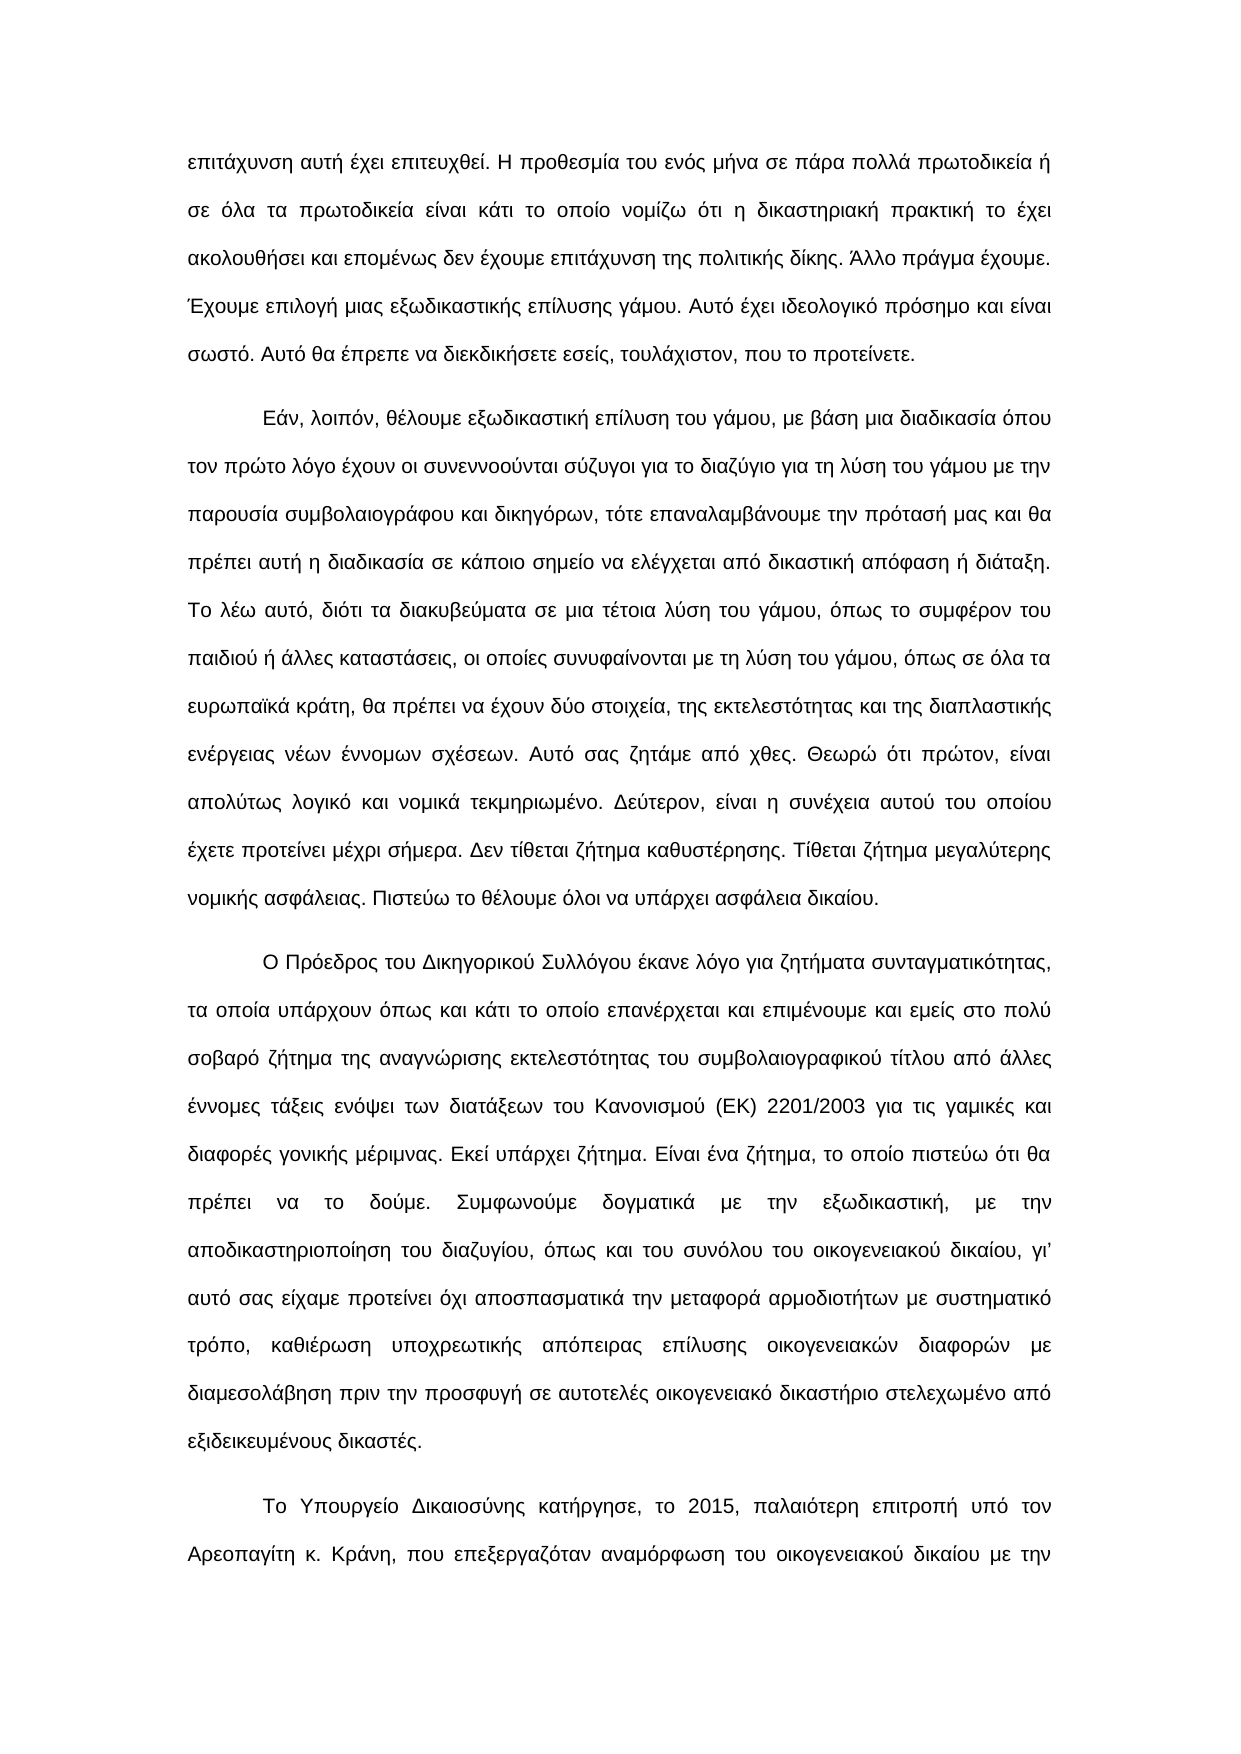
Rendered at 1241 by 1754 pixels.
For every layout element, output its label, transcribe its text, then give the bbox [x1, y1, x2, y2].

text Ο Πρόεδρος του Δικηγορικού Συλλόγου έκανε λόγο για ζητήματα συνταγματικότητας, τα οποία υπάρχουν όπως και κάτι το οποίο επανέρχεται και επιμένουμε και εμείς στο πολύ σοβαρό ζήτημα της αναγνώρισης εκτελεστότητας του συμβολαιογραφικού τίτλου από άλλες έννομες τάξεις ενόψει των διατάξεων του Κανονισμού (ΕΚ) 2201/2003 για τις γαμικές και διαφορές γονικής μέριμνας. Εκεί υπάρχει ζήτημα. Είναι ένα ζήτημα, το οποίο πιστεύω ότι θα πρέπει να το δούμε. Συμφωνούμε δογματικά με την εξωδικαστική, με την αποδικαστηριοποίηση του διαζυγίου, όπως και του συνόλου του οικογενειακού δικαίου, γι’ αυτό σας είχαμε προτείνει όχι αποσπασματικά την μεταφορά αρμοδιοτήτων με συστηματικό τρόπο, καθιέρωση υποχρεωτικής απόπειρας επίλυσης οικογενειακών διαφορών με διαμεσολάβηση πριν την προσφυγή σε αυτοτελές οικογενειακό δικαστήριο στελεχωμένο από εξιδεικευμένους δικαστές. [187, 950, 1053, 1453]
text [187, 1494, 1053, 1566]
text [187, 150, 1053, 366]
text Εάν, λοιπόν, θέλουμε εξωδικαστική επίλυση του γάμου, με βάση μια διαδικασία όπου τον πρώτο λόγο έχουν οι συνεννοούνται σύζυγοι για το διαζύγιο για τη λύση του γάμου με την παρουσία συμβολαιογράφου και δικηγόρων, τότε επαναλαμβάνουμε την πρότασή μας και θα πρέπει αυτή η διαδικασία σε κάποιο σημείο να ελέγχεται από δικαστική απόφαση ή διάταξη. Το λέω αυτό, διότι τα διακυβεύματα σε μια τέτοια λύση του γάμου, όπως το συμφέρον του παιδιού ή άλλες καταστάσεις, οι οποίες συνυφαίνονται με τη λύση του γάμου, όπως σε όλα τα ευρωπαϊκά κράτη, θα πρέπει να έχουν δύο στοιχεία, της εκτελεστότητας και της διαπλαστικής ενέργειας νέων έννομων σχέσεων. Αυτό σας ζητάμε από χθες. Θεωρώ ότι πρώτον, είναι απολύτως λογικό και νομικά τεκμηριωμένο. Δεύτερον, είναι η συνέχεια αυτού του οποίου έχετε προτείνει μέχρι σήμερα. Δεν τίθεται ζήτημα καθυστέρησης. Τίθεται ζήτημα μεγαλύτερης νομικής ασφάλειας. Πιστεύω το θέλουμε όλοι να υπάρχει ασφάλεια δικαίου. [187, 406, 1053, 909]
